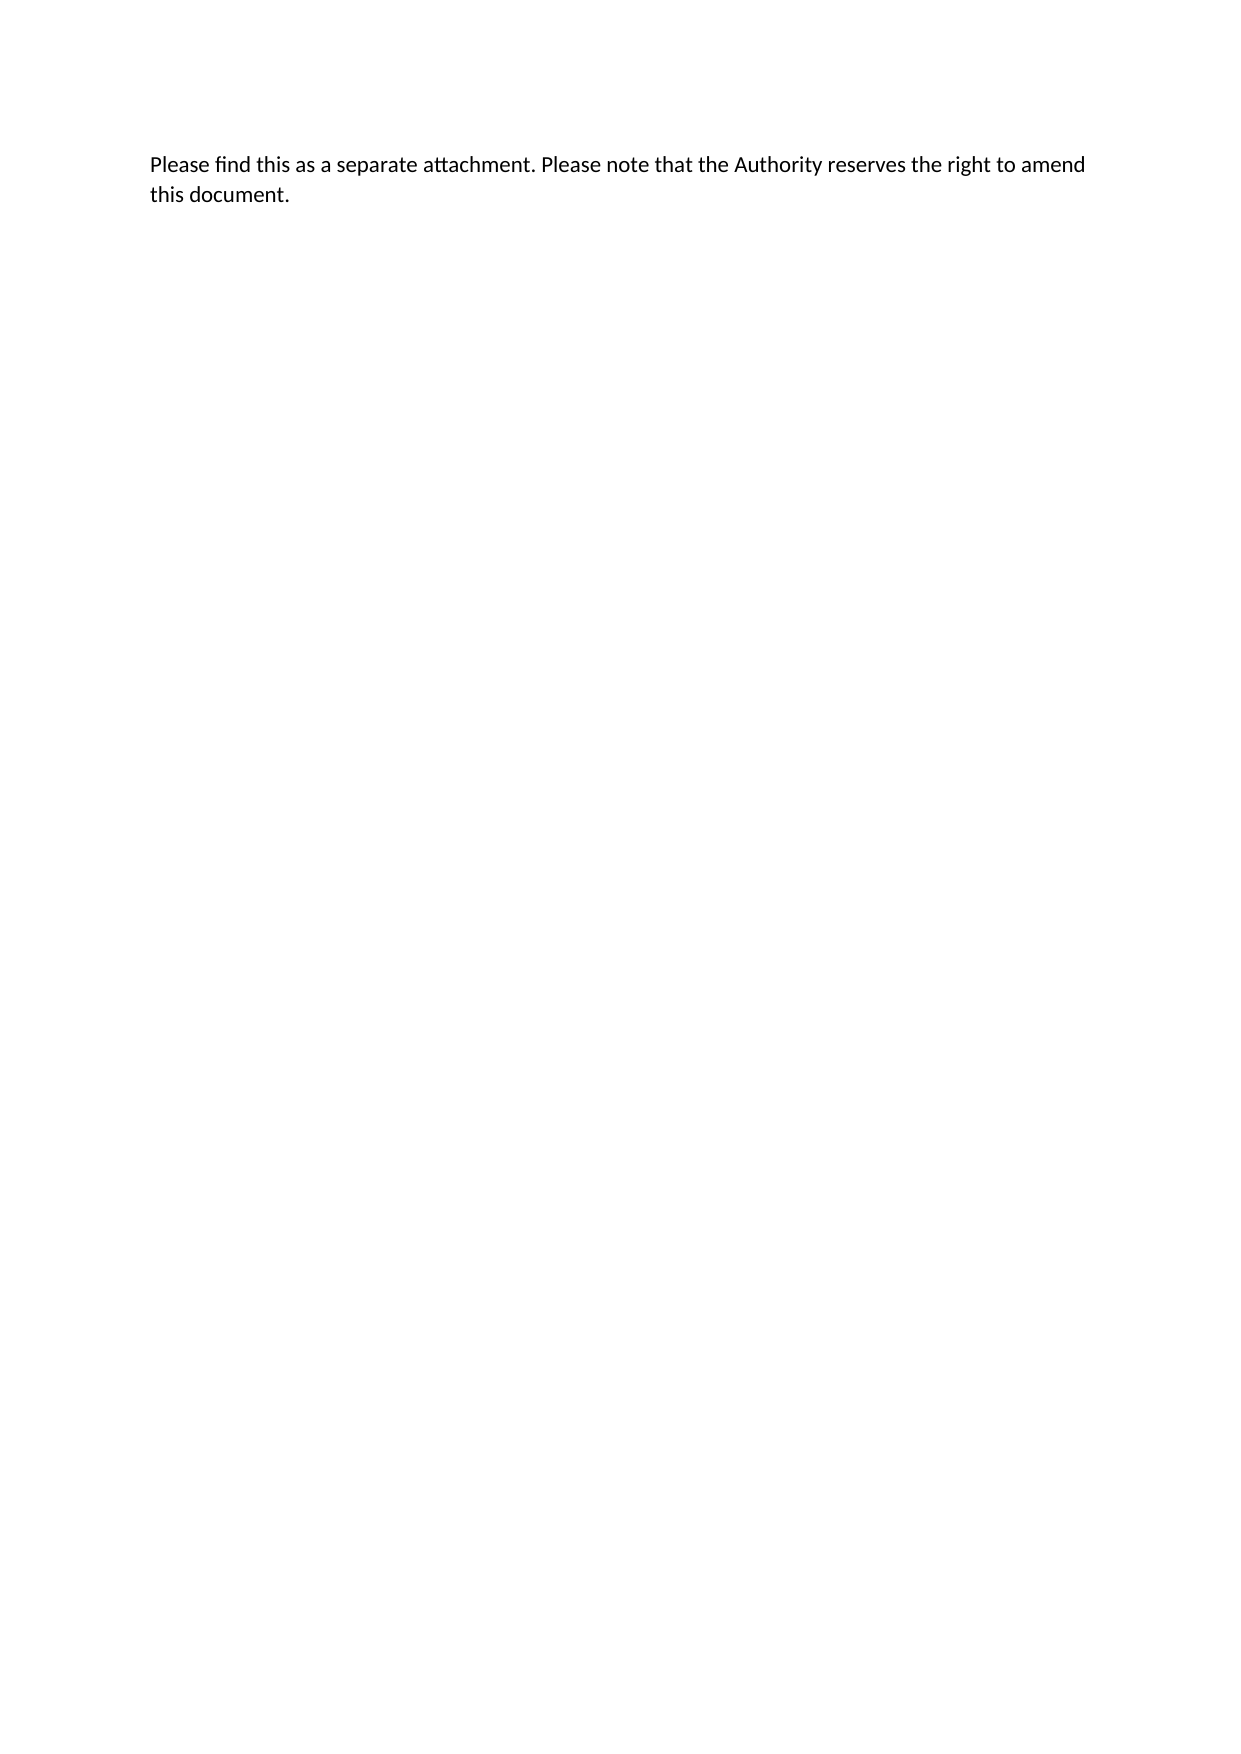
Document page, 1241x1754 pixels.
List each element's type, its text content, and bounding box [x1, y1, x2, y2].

text Please find this as a separate attachment. Please note that the Authority reserves the right to amend this document. [150, 150, 1090, 208]
